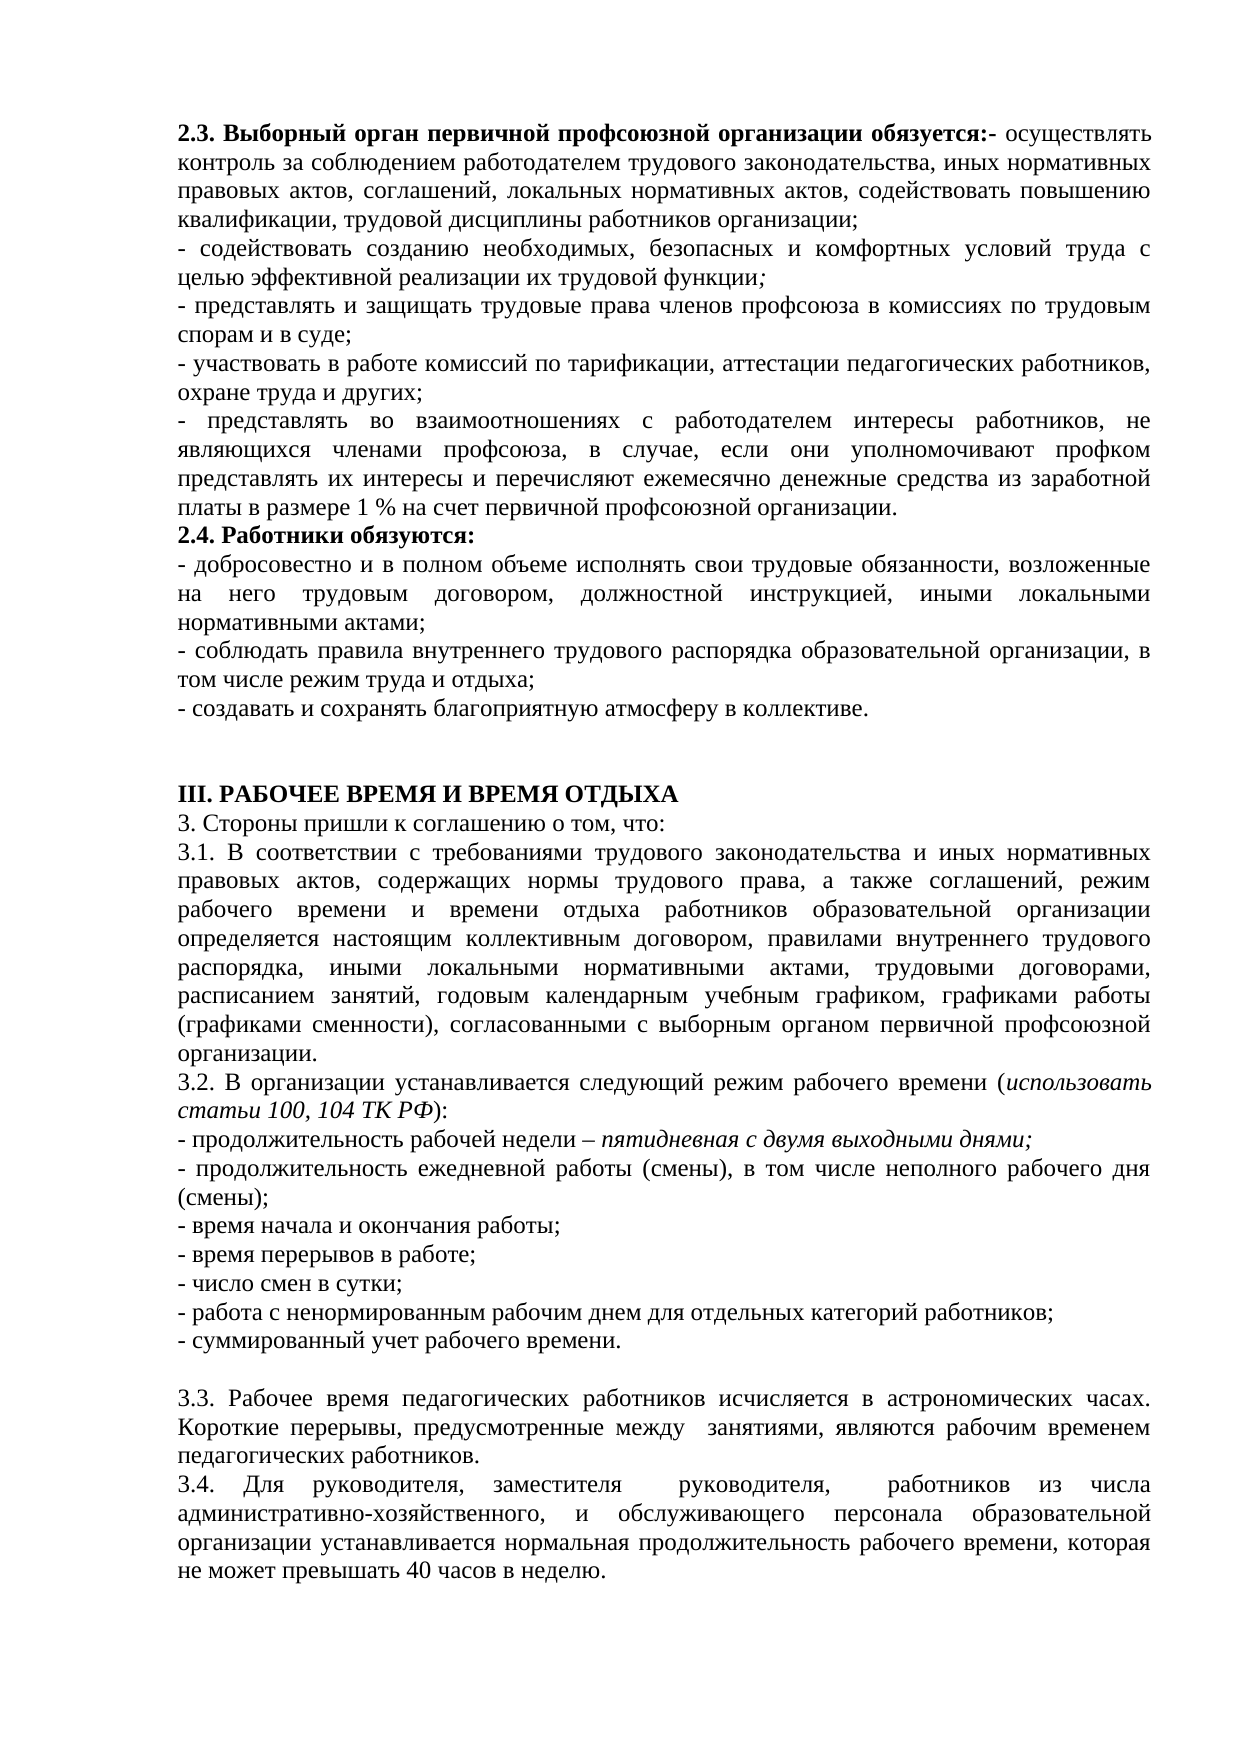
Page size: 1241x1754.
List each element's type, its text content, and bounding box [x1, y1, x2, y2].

text 3.1. В соответствии с требованиями трудового законодательства и иных нормативных правовых актов, содержащих нормы трудового права, а также соглашений, режим рабочего времени и времени отдыха работников образовательной организации определяется настоящим коллективным договором, правилами внутреннего трудового распорядка, иными локальными нормативными актами, трудовыми договорами, расписанием занятий, годовым календарным учебным графиком, графиками работы (графиками сменности), согласованными с выборным органом первичной профсоюзной организации. [177, 837, 1152, 1067]
text - соблюдать правила внутреннего трудового распорядка образовательной организации, в том числе режим труда и отдыха; [177, 636, 1152, 693]
text - время перерывов в работе; [177, 1239, 1152, 1268]
text - суммированный учет рабочего времени. [177, 1326, 1152, 1354]
text 3.2. В организации устанавливается следующий режим рабочего времени (использовать статьи 100, 104 ТК РФ): [177, 1067, 1152, 1124]
text - участвовать в работе комиссий по тарификации, аттестации педагогических работников, охране труда и других; [177, 348, 1152, 406]
text - работа с ненормированным рабочим днем для отдельных категорий работников; [177, 1297, 1152, 1326]
text - представлять и защищать трудовые права членов профсоюза в комиссиях по трудовым спорам и в суде; [177, 291, 1152, 348]
text - представлять во взаимоотношениях с работодателем интересы работников, не являющихся членами профсоюза, в случае, если они уполномочивают профком представлять их интересы и перечисляют ежемесячно денежные средства из заработной платы в размере 1 % на счет первичной профсоюзной организации. [177, 406, 1152, 521]
text 2.4. Работники обязуются: [177, 521, 1152, 549]
text 3. Стороны пришли к соглашению о том, что: [177, 808, 1152, 837]
text - время начала и окончания работы; [177, 1211, 1152, 1239]
text - продолжительность рабочей недели – пятидневная с двумя выходными днями; [177, 1124, 1152, 1153]
text - создавать и сохранять благоприятную атмосферу в коллективе. [177, 693, 1152, 722]
text III. РАБОЧЕЕ ВРЕМЯ И ВРЕМЯ ОТДЫХА [177, 779, 1152, 808]
text - продолжительность ежедневной работы (смены), в том числе неполного рабочего дня (смены); [177, 1153, 1152, 1211]
text - содействовать созданию необходимых, безопасных и комфортных условий труда с целью эффективной реализации их трудовой функции; [177, 233, 1152, 291]
text - добросовестно и в полном объеме исполнять свои трудовые обязанности, возложенные на него трудовым договором, должностной инструкцией, иными локальными нормативными актами; [177, 549, 1152, 636]
text 3.4. Для руководителя, заместителя руководителя, работников из числа административно-хозяйственного, и обслуживающего персонала образовательной организации устанавливается нормальная продолжительность рабочего времени, которая не может превышать 40 часов в неделю. [177, 1469, 1152, 1584]
text 2.3. Выборный орган первичной профсоюзной организации обязуется:- осуществлять контроль за соблюдением работодателем трудового законодательства, иных нормативных правовых актов, соглашений, локальных нормативных актов, содействовать повышению квалификации, трудовой дисциплины работников организации; [177, 118, 1152, 233]
text - число смен в сутки; [177, 1268, 1152, 1297]
text 3.3. Рабочее время педагогических работников исчисляется в астрономических часах. Короткие перерывы, предусмотренные между занятиями, являются рабочим временем педагогических работников. [177, 1383, 1152, 1469]
